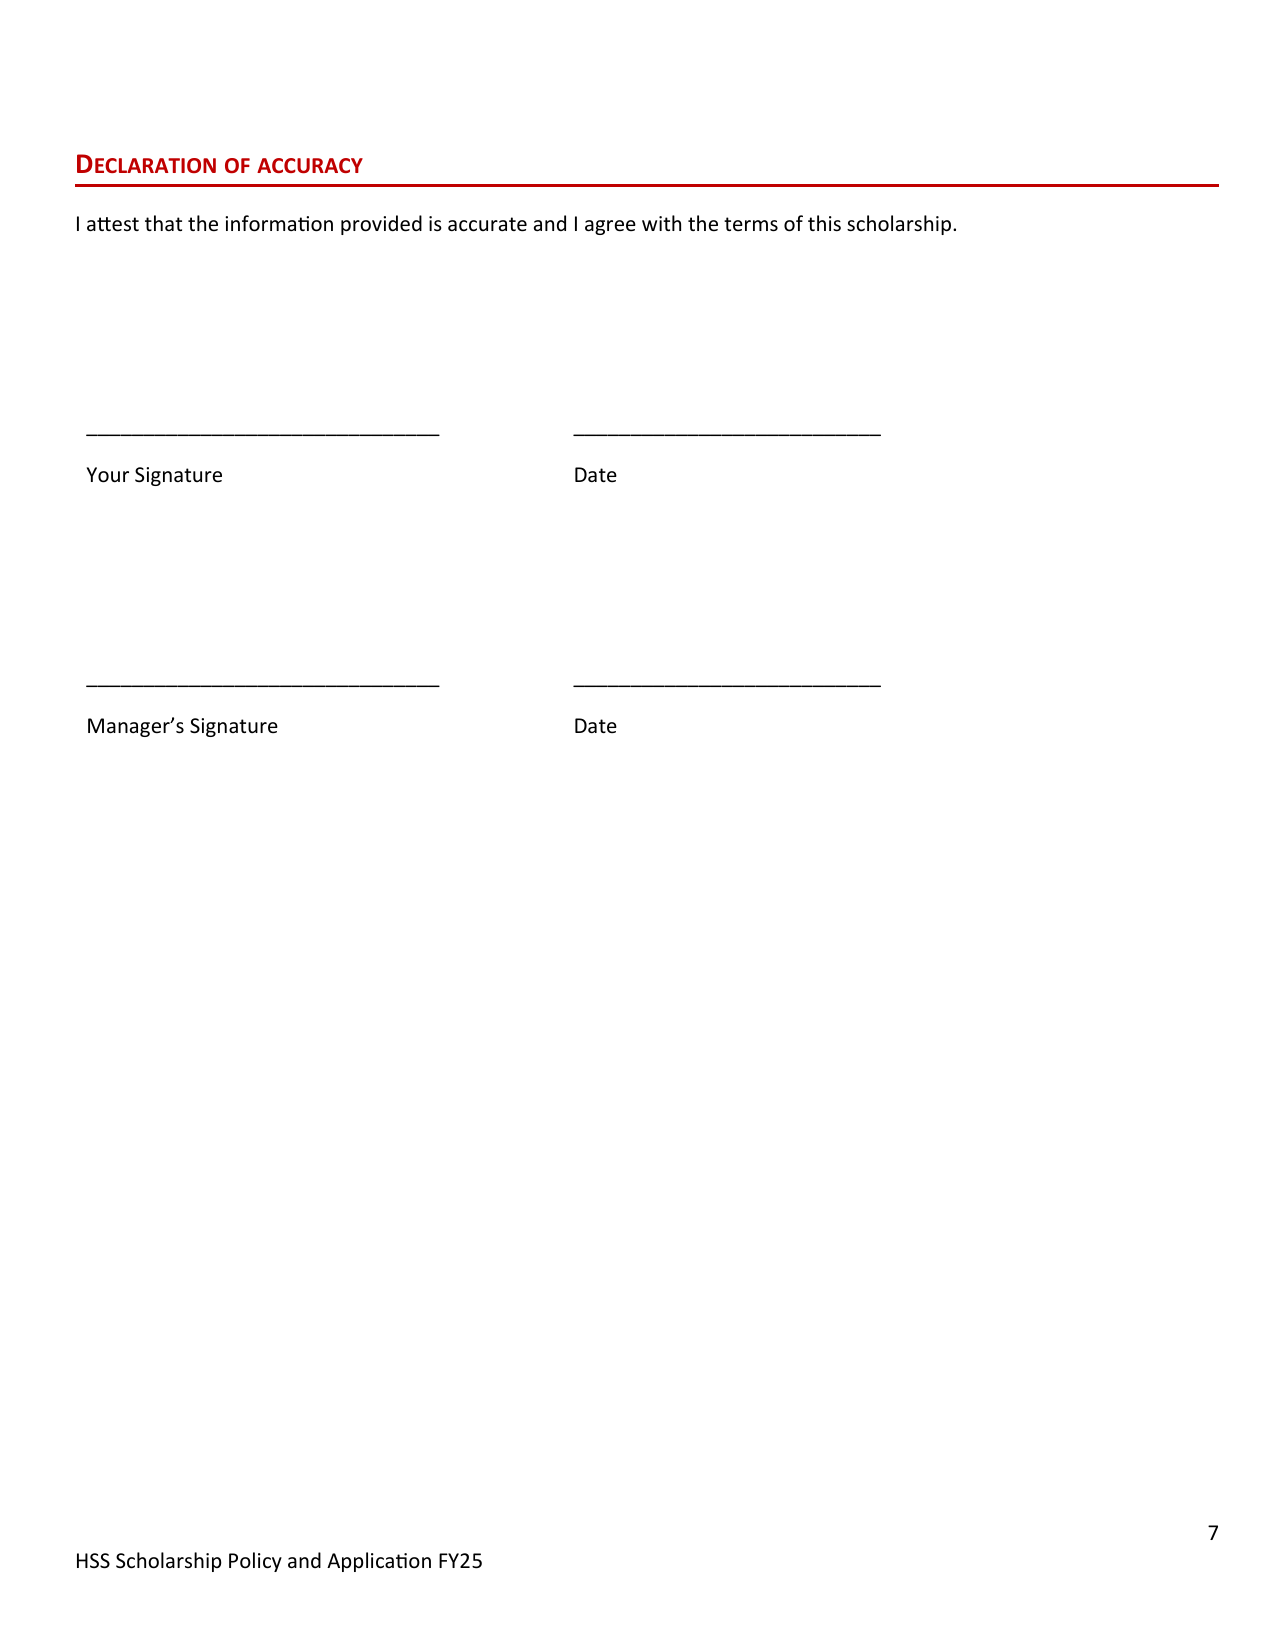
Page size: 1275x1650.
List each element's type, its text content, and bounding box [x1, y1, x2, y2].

table_header _______________________________ [75, 410, 562, 460]
table_cell Date [562, 711, 1049, 761]
table_cell Date [562, 460, 1049, 511]
table_header ___________________________ [562, 661, 1049, 711]
text I attest that the information provided is accurate and I agree with the terms of this scholarship. [75, 209, 1219, 237]
table_cell Your Signature [75, 460, 562, 511]
table_header _______________________________ [75, 661, 562, 711]
text Declaration of accuracy [75, 146, 1219, 184]
table_cell Manager’s Signature [75, 711, 562, 761]
table_header ___________________________ [562, 410, 1049, 460]
